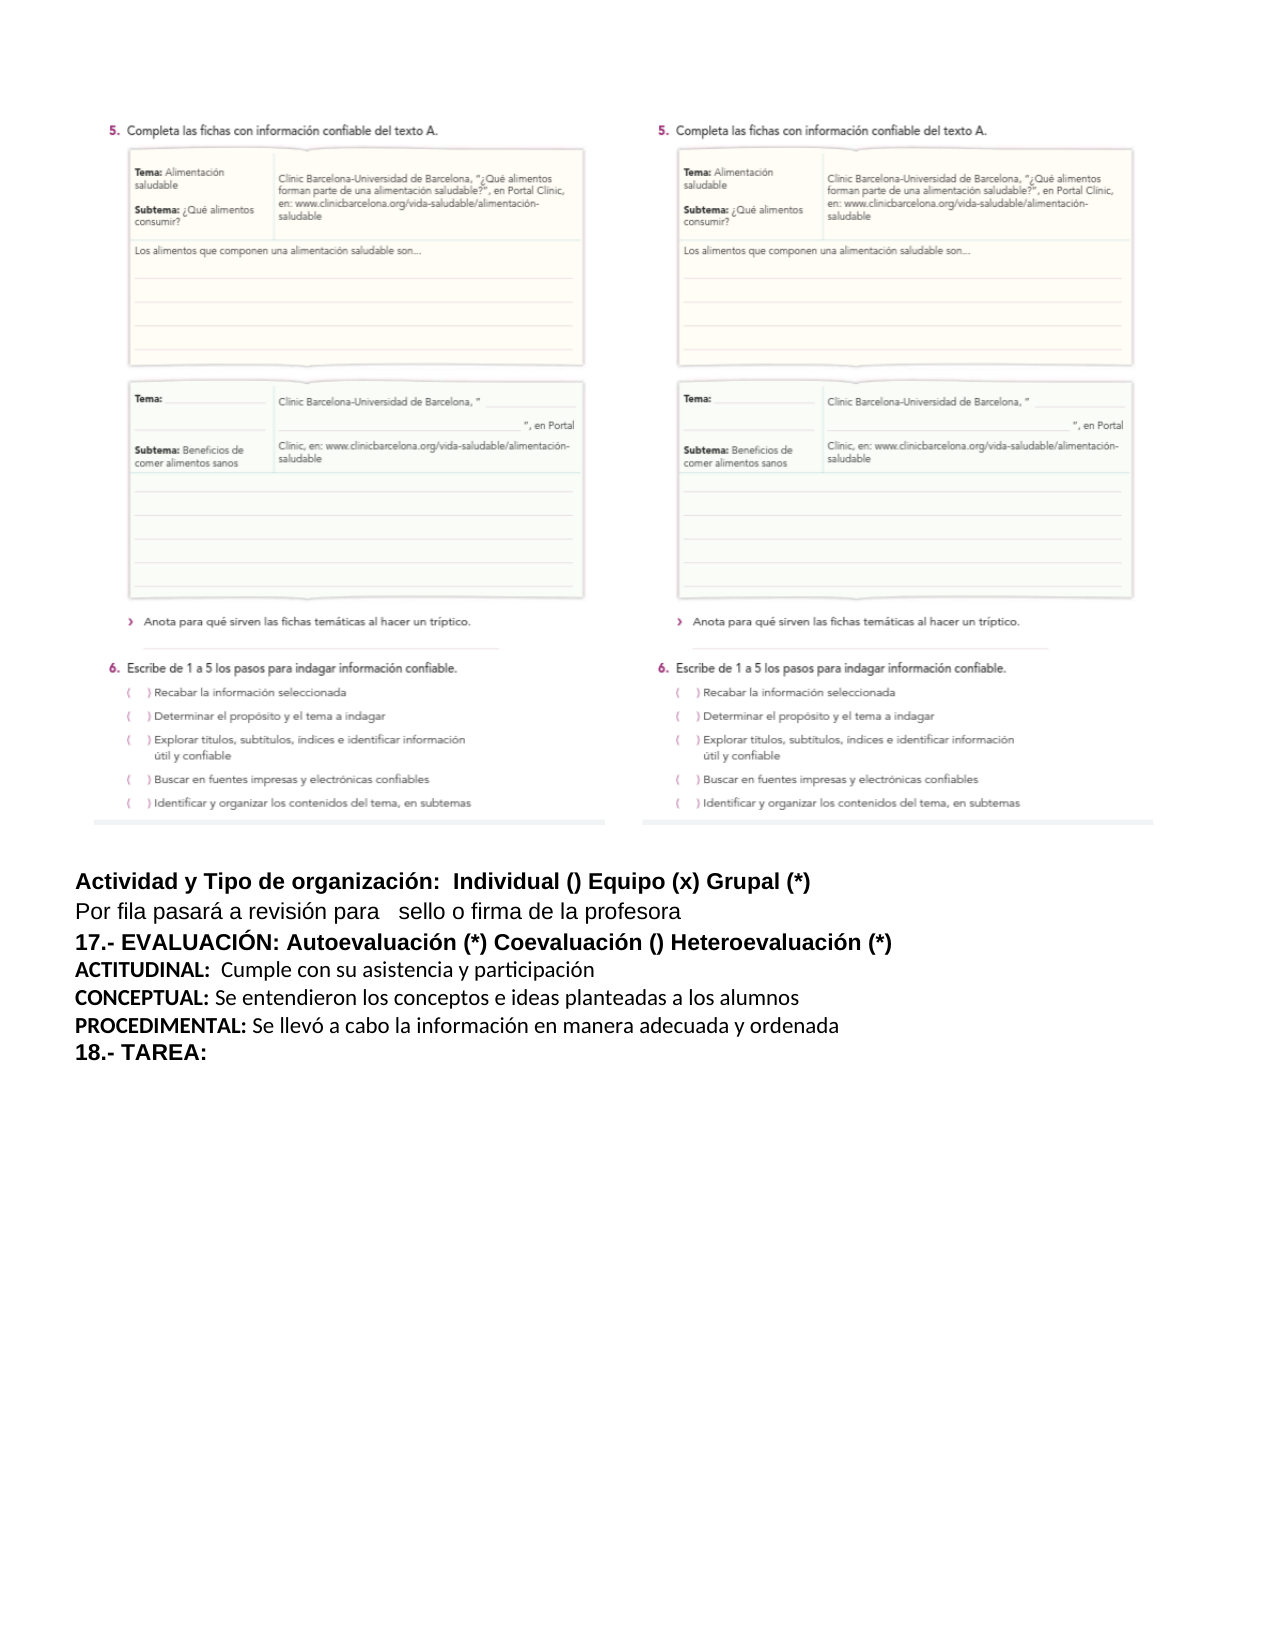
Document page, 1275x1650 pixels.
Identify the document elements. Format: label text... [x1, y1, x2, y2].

text CONCEPTUAL: Se entendieron los conceptos e ideas planteadas a los alumnos [75, 983, 1200, 1011]
text ACTITUDINAL: Cumple con su asistencia y participación [75, 955, 1200, 983]
text Actividad y Tipo de organización: Individual () Equipo (x) Grupal (*) [75, 868, 1200, 894]
text 17.- EVALUACIÓN: Autoevaluación (*) Coevaluación () Heteroevaluación (*) [75, 928, 1200, 955]
text Por fila pasará a revisión para sello o firma de la profesora [75, 898, 1200, 925]
text PROCEDIMENTAL: Se llevó a cabo la información en manera adecuada y ordenada [75, 1011, 1200, 1039]
text 18.- TAREA: [75, 1039, 1200, 1065]
